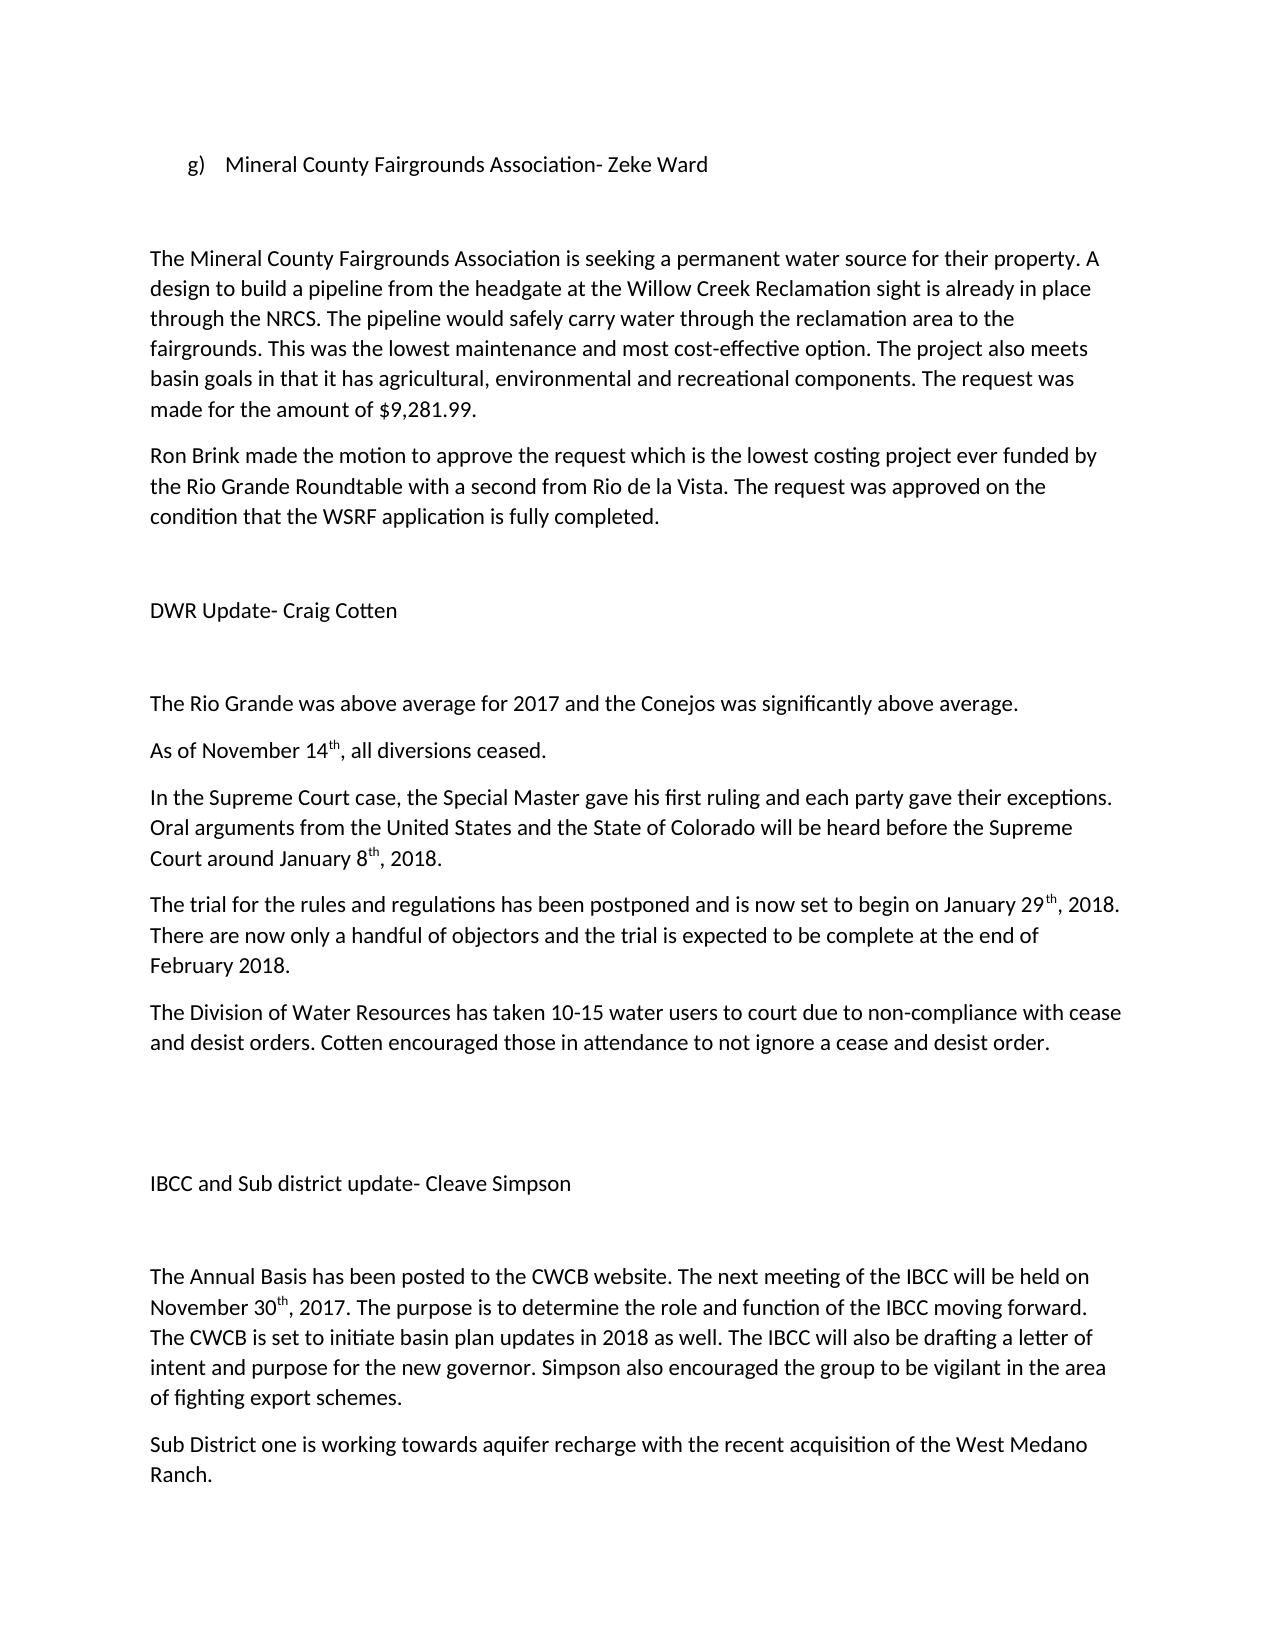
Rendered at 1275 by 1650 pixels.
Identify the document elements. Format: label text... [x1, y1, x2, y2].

text As of November 14th, all diversions ceased. [150, 736, 1125, 764]
text The Annual Basis has been posted to the CWCB website. The next meeting of the IBCC will be held on November 30th, 2017. The purpose is to determine the role and function of the IBCC moving forward. The CWCB is set to initiate basin plan updates in 2018 as well. The IBCC will also be drafting a letter of intent and purpose for the new governor. Simpson also encouraged the group to be vigilant in the area of fighting export schemes. [150, 1262, 1125, 1411]
text Sub District one is working towards aquifer recharge with the recent acquisition of the West Medano Ranch. [150, 1430, 1125, 1488]
list Mineral County Fairgrounds Association- Zeke Ward [187, 150, 1125, 178]
text In the Supreme Court case, the Special Master gave his first ruling and each party gave their exceptions. Oral arguments from the United States and the State of Colorado will be heard before the Supreme Court around January 8th, 2018. [150, 783, 1125, 872]
text The Rio Grande was above average for 2017 and the Conejos was significantly above average. [150, 689, 1125, 718]
text DWR Update- Craig Cotten [150, 596, 1125, 624]
text Ron Brink made the motion to approve the request which is the lowest costing project ever funded by the Rio Grande Roundtable with a second from Rio de la Vista. The request was approved on the condition that the WSRF application is fully completed. [150, 442, 1125, 530]
text IBCC and Sub district update- Cleave Simpson [150, 1169, 1125, 1197]
text The Mineral County Fairgrounds Association is seeking a permanent water source for their property. A design to build a pipeline from the headgate at the Willow Creek Reclamation sight is already in place through the NRCS. The pipeline would safely carry water through the reclamation area to the fairgrounds. This was the lowest maintenance and most cost-effective option. The project also meets basin goals in that it has agricultural, environmental and recreational components. The request was made for the amount of $9,281.99. [150, 244, 1125, 423]
text The Division of Water Resources has taken 10-15 water users to court due to non-compliance with cease and desist orders. Cotten encouraged those in attendance to not ignore a cease and desist order. [150, 998, 1125, 1056]
text The trial for the rules and regulations has been postponed and is now set to begin on January 29th, 2018. There are now only a handful of objectors and the trial is expected to be complete at the end of February 2018. [150, 891, 1125, 979]
